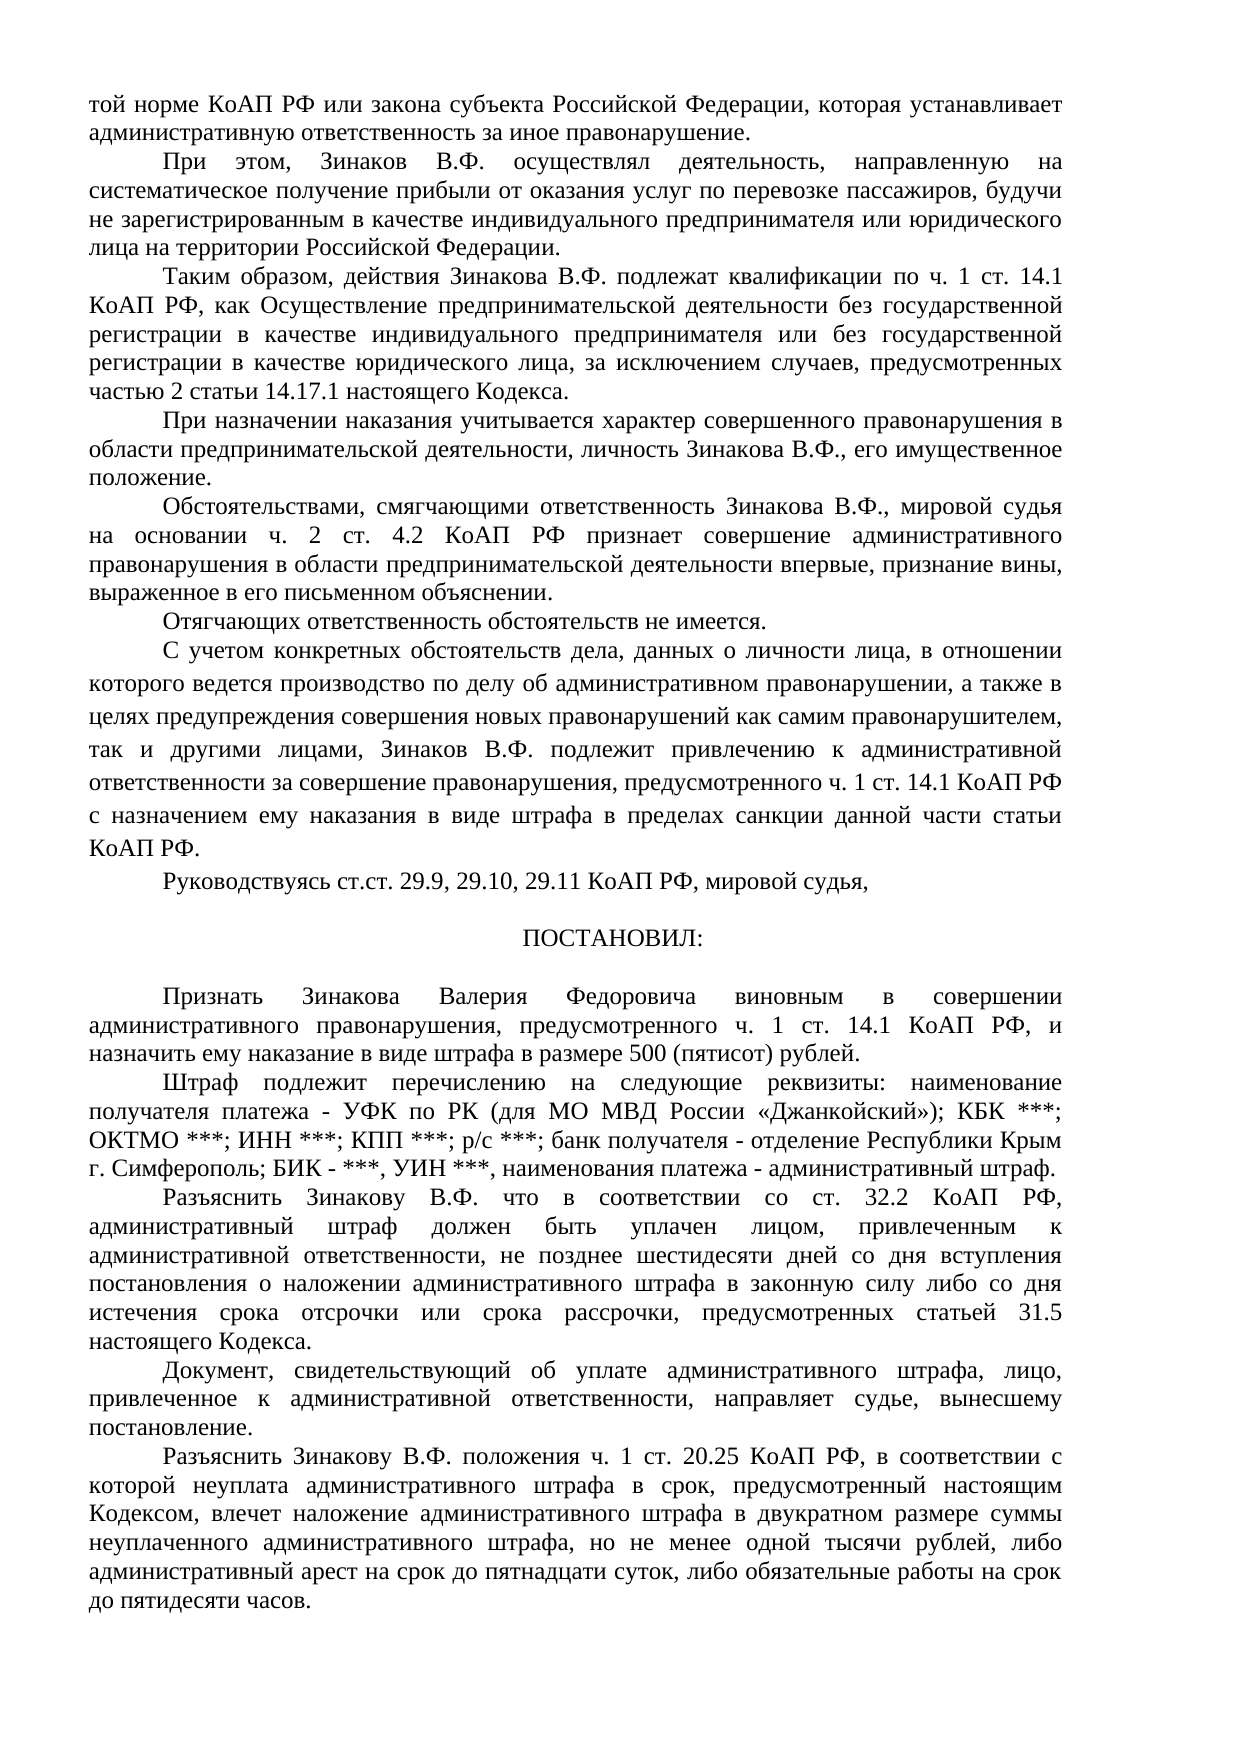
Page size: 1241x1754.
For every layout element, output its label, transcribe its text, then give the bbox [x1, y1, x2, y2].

text Таким образом, действия Зинакова В.Ф. подлежат квалификации по ч. 1 ст. 14.1 КоАП РФ, как Осуществление предпринимательской деятельности без государственной регистрации в качестве индивидуального предпринимателя или без государственной регистрации в качестве юридического лица, за исключением случаев, предусмотренных частью 2 статьи 14.17.1 настоящего Кодекса. [89, 261, 1063, 405]
text Руководствуясь ст.ст. 29.9, 29.10, 29.11 КоАП РФ, мировой судья, [89, 866, 1063, 895]
text Разъяснить Зинакову В.Ф. что в соответствии со ст. 32.2 КоАП РФ, административный штраф должен быть уплачен лицом, привлеченным к административной ответственности, не позднее шестидесяти дней со дня вступления постановления о наложении административного штрафа в законную силу либо со дня истечения срока отсрочки или срока рассрочки, предусмотренных статьей 31.5 настоящего Кодекса. [89, 1182, 1063, 1355]
text Документ, свидетельствующий об уплате административного штрафа, лицо, привлеченное к административной ответственности, направляет судье, вынесшему постановление. [89, 1355, 1063, 1441]
text Штраф подлежит перечислению на следующие реквизиты: наименование получателя платежа - УФК по РК (для МО МВД России «Джанкойский»); КБК ***; ОКТМО ***; ИНН ***; КПП ***; р/с ***; банк получателя - отделение Республики Крым г. Симферополь; БИК - ***, УИН ***, наименования платежа - административный штраф. [89, 1067, 1063, 1182]
text С учетом конкретных обстоятельств дела, данных о личности лица, в отношении которого ведется производство по делу об административном правонарушении, а также в целях предупреждения совершения новых правонарушений как самим правонарушителем, так и другими лицами, Зинаков В.Ф. подлежит привлечению к административной ответственности за совершение правонарушения, предусмотренного ч. 1 ст. 14.1 КоАП РФ с назначением ему наказания в виде штрафа в пределах санкции данной части статьи КоАП РФ. [89, 635, 1063, 862]
text Разъяснить Зинакову В.Ф. положения ч. 1 ст. 20.25 КоАП РФ, в соответствии с которой неуплата административного штрафа в срок, предусмотренный настоящим Кодексом, влечет наложение административного штрафа в двукратном размере суммы неуплаченного административного штрафа, но не менее одной тысячи рублей, либо административный арест на срок до пятнадцати суток, либо обязательные работы на срок до пятидесяти часов. [89, 1441, 1063, 1613]
text При назначении наказания учитывается характер совершенного правонарушения в области предпринимательской деятельности, личность Зинакова В.Ф., его имущественное положение. [89, 405, 1063, 491]
text Признать Зинакова Валерия Федоровича виновным в совершении административного правонарушения, предусмотренного ч. 1 ст. 14.1 КоАП РФ, и назначить ему наказание в виде штрафа в размере 500 (пятисот) рублей. [89, 981, 1063, 1067]
text При этом, Зинаков В.Ф. осуществлял деятельность, направленную на систематическое получение прибыли от оказания услуг по перевозке пассажиров, будучи не зарегистрированным в качестве индивидуального предпринимателя или юридического лица на территории Российской Федерации. [89, 146, 1063, 261]
text Отягчающих ответственность обстоятельств не имеется. [89, 606, 1063, 635]
text Обстоятельствами, смягчающими ответственность Зинакова В.Ф., мировой судья на основании ч. 2 ст. 4.2 КоАП РФ признает совершение административного правонарушения в области предпринимательской деятельности впервые, признание вины, выраженное в его письменном объяснении. [89, 491, 1063, 606]
text ПОСТАНОВИЛ: [89, 923, 1063, 952]
